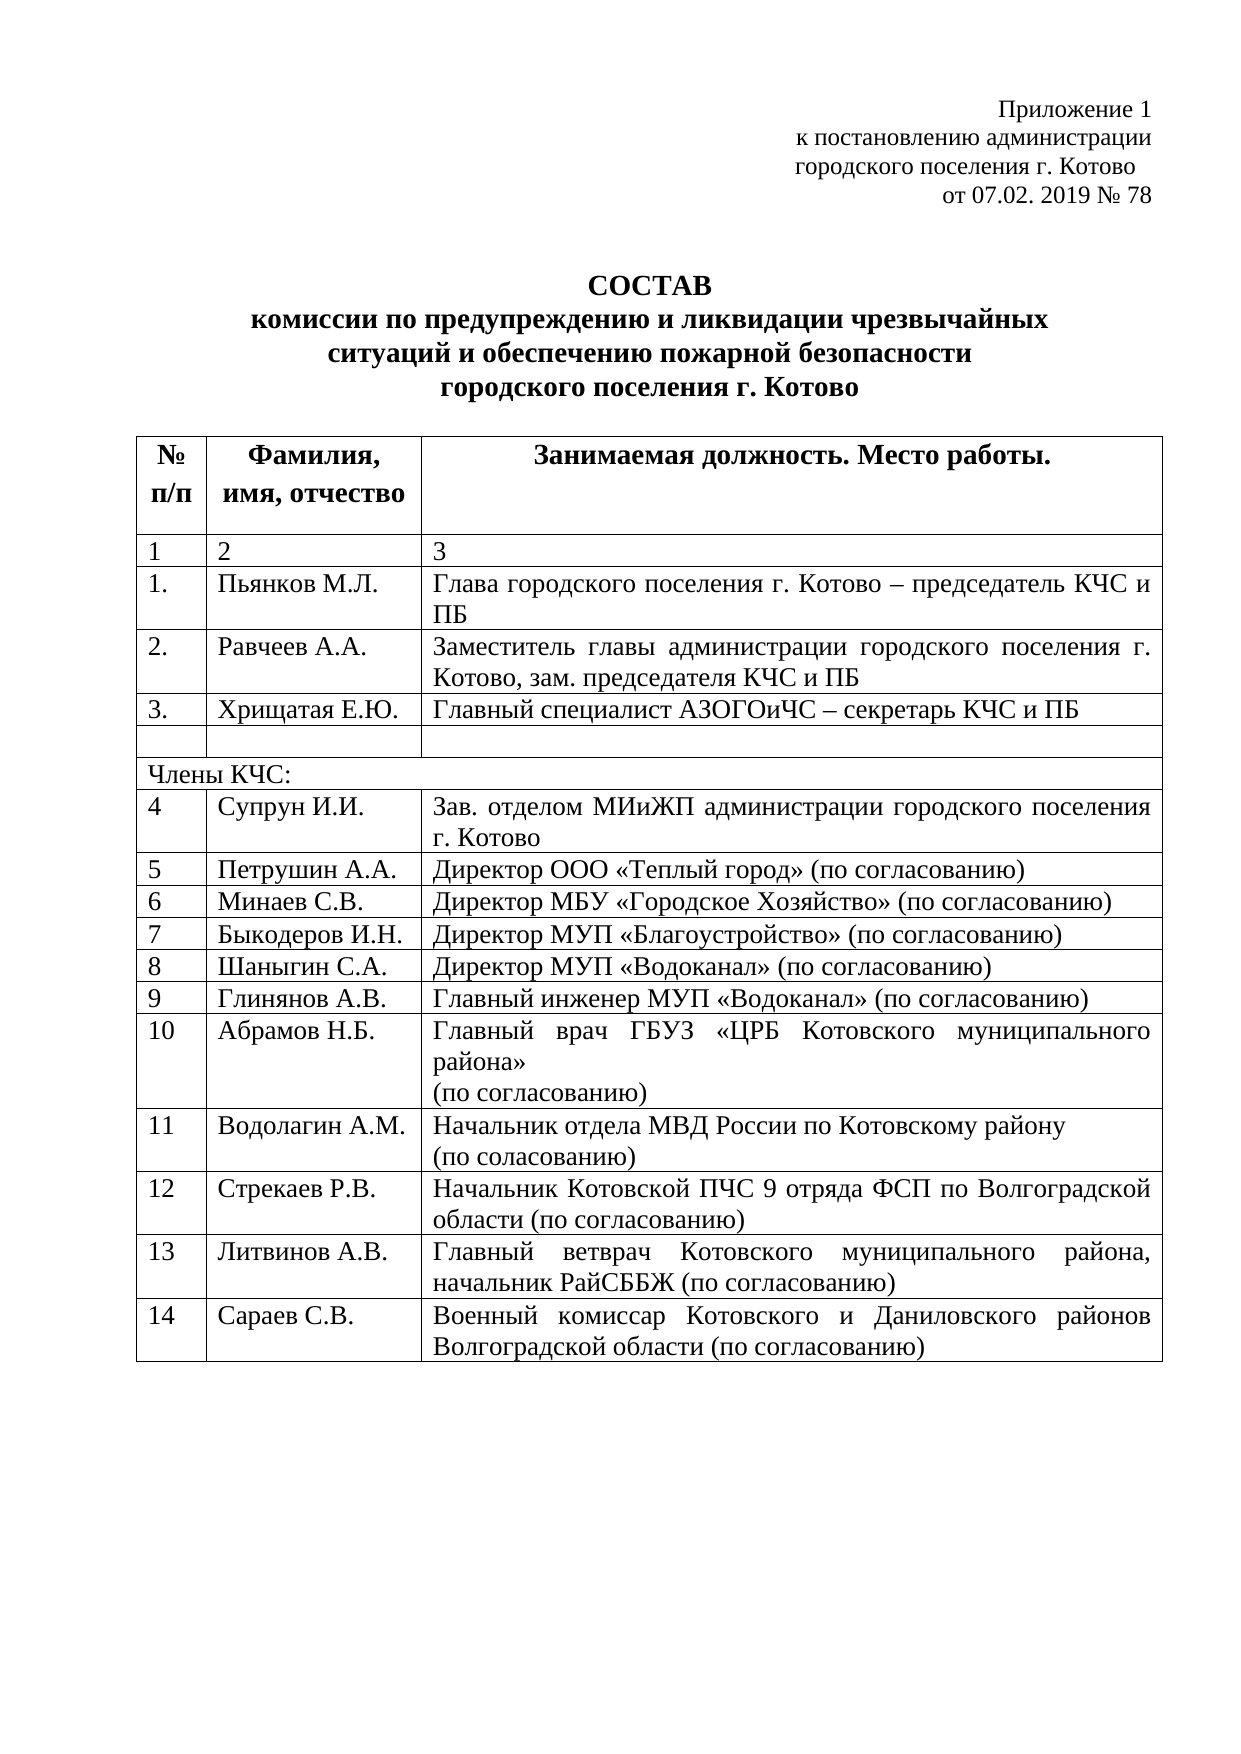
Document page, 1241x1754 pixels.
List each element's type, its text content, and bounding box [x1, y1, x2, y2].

table_cell Пьянков М.Л. [207, 567, 421, 629]
table_cell 13 [137, 1235, 206, 1298]
table_cell Сараев С.В. [207, 1299, 421, 1361]
table_cell Заместитель главы администрации городского поселения г. Котово, зам. председателя КЧС и ПБ [422, 630, 1162, 692]
table_cell 6 [137, 886, 206, 917]
table_cell 3. [137, 694, 206, 724]
table_header Фамилия, имя, отчество [207, 437, 421, 533]
table_cell Литвинов А.В. [207, 1235, 421, 1298]
table_cell [137, 726, 206, 757]
table_cell Глинянов А.В. [207, 982, 421, 1013]
table_cell Директор ООО «Теплый город» (по согласованию) [422, 853, 1162, 884]
table_cell Стрекаев Р.В. [207, 1172, 421, 1234]
table_cell 5 [137, 853, 206, 884]
table_cell 12 [137, 1172, 206, 1234]
text городского поселения г. Котово [148, 151, 1152, 180]
table_cell Глава городского поселения г. Котово – председатель КЧС и ПБ [422, 567, 1162, 629]
text Приложение 1 [148, 94, 1152, 122]
table_cell 2 [207, 535, 421, 566]
table_cell Директор МБУ «Городское Хозяйство» (по согласованию) [422, 886, 1162, 917]
table_cell 4 [137, 790, 206, 852]
table_cell 3 [422, 535, 1162, 566]
table_cell Хрищатая Е.Ю. [207, 694, 421, 724]
table_cell 1 [137, 535, 206, 566]
table_cell Абрамов Н.Б. [207, 1014, 421, 1108]
table_cell Главный инженер МУП «Водоканал» (по согласованию) [422, 982, 1162, 1013]
table_header № п/п [137, 437, 206, 533]
table_cell Водолагин А.М. [207, 1109, 421, 1171]
table_cell Начальник отдела МВД России по Котовскому району (по соласованию) [422, 1109, 1162, 1171]
table_cell [422, 726, 1162, 757]
table_cell 1. [137, 567, 206, 629]
table_cell [207, 726, 421, 757]
text СОСТАВ [148, 268, 1152, 302]
table_cell 2. [137, 630, 206, 692]
table_cell 11 [137, 1109, 206, 1171]
table_cell Главный специалист АЗОГОиЧС – секретарь КЧС и ПБ [422, 694, 1162, 724]
table_cell 8 [137, 950, 206, 981]
text городского поселения г. Котово [148, 369, 1152, 402]
table_cell Зав. отделом МИиЖП администрации городского поселения г. Котово [422, 790, 1162, 852]
table_cell 7 [137, 918, 206, 949]
table_cell Директор МУП «Благоустройство» (по согласованию) [422, 918, 1162, 949]
table_cell Супрун И.И. [207, 790, 421, 852]
table_cell Равчеев А.А. [207, 630, 421, 692]
table_cell Минаев С.В. [207, 886, 421, 917]
table_header Занимаемая должность. Место работы. [422, 437, 1162, 533]
text от 07.02. 2019 № 78 [148, 180, 1152, 209]
text комиссии по предупреждению и ликвидации чрезвычайных [148, 302, 1152, 335]
table_cell Директор МУП «Водоканал» (по согласованию) [422, 950, 1162, 981]
table_cell Военный комиссар Котовского и Даниловского районов Волгоградской области (по согласованию) [422, 1299, 1162, 1361]
table_cell Шаныгин С.А. [207, 950, 421, 981]
table_cell Петрушин А.А. [207, 853, 421, 884]
text к постановлению администрации [148, 122, 1152, 151]
table_cell Начальник Котовской ПЧС 9 отряда ФСП по Волгоградской области (по согласованию) [422, 1172, 1162, 1234]
table_cell Члены КЧС: [137, 758, 1162, 789]
table_cell 14 [137, 1299, 206, 1361]
table_cell 9 [137, 982, 206, 1013]
table_cell Главный ветврач Котовского муниципального района, начальник РайСББЖ (по согласованию) [422, 1235, 1162, 1298]
table_cell Быкодеров И.Н. [207, 918, 421, 949]
text ситуаций и обеспечению пожарной безопасности [148, 335, 1152, 369]
table_cell 10 [137, 1014, 206, 1108]
table_cell Главный врач ГБУЗ «ЦРБ Котовского муниципального района» (по согласованию) [422, 1014, 1162, 1108]
